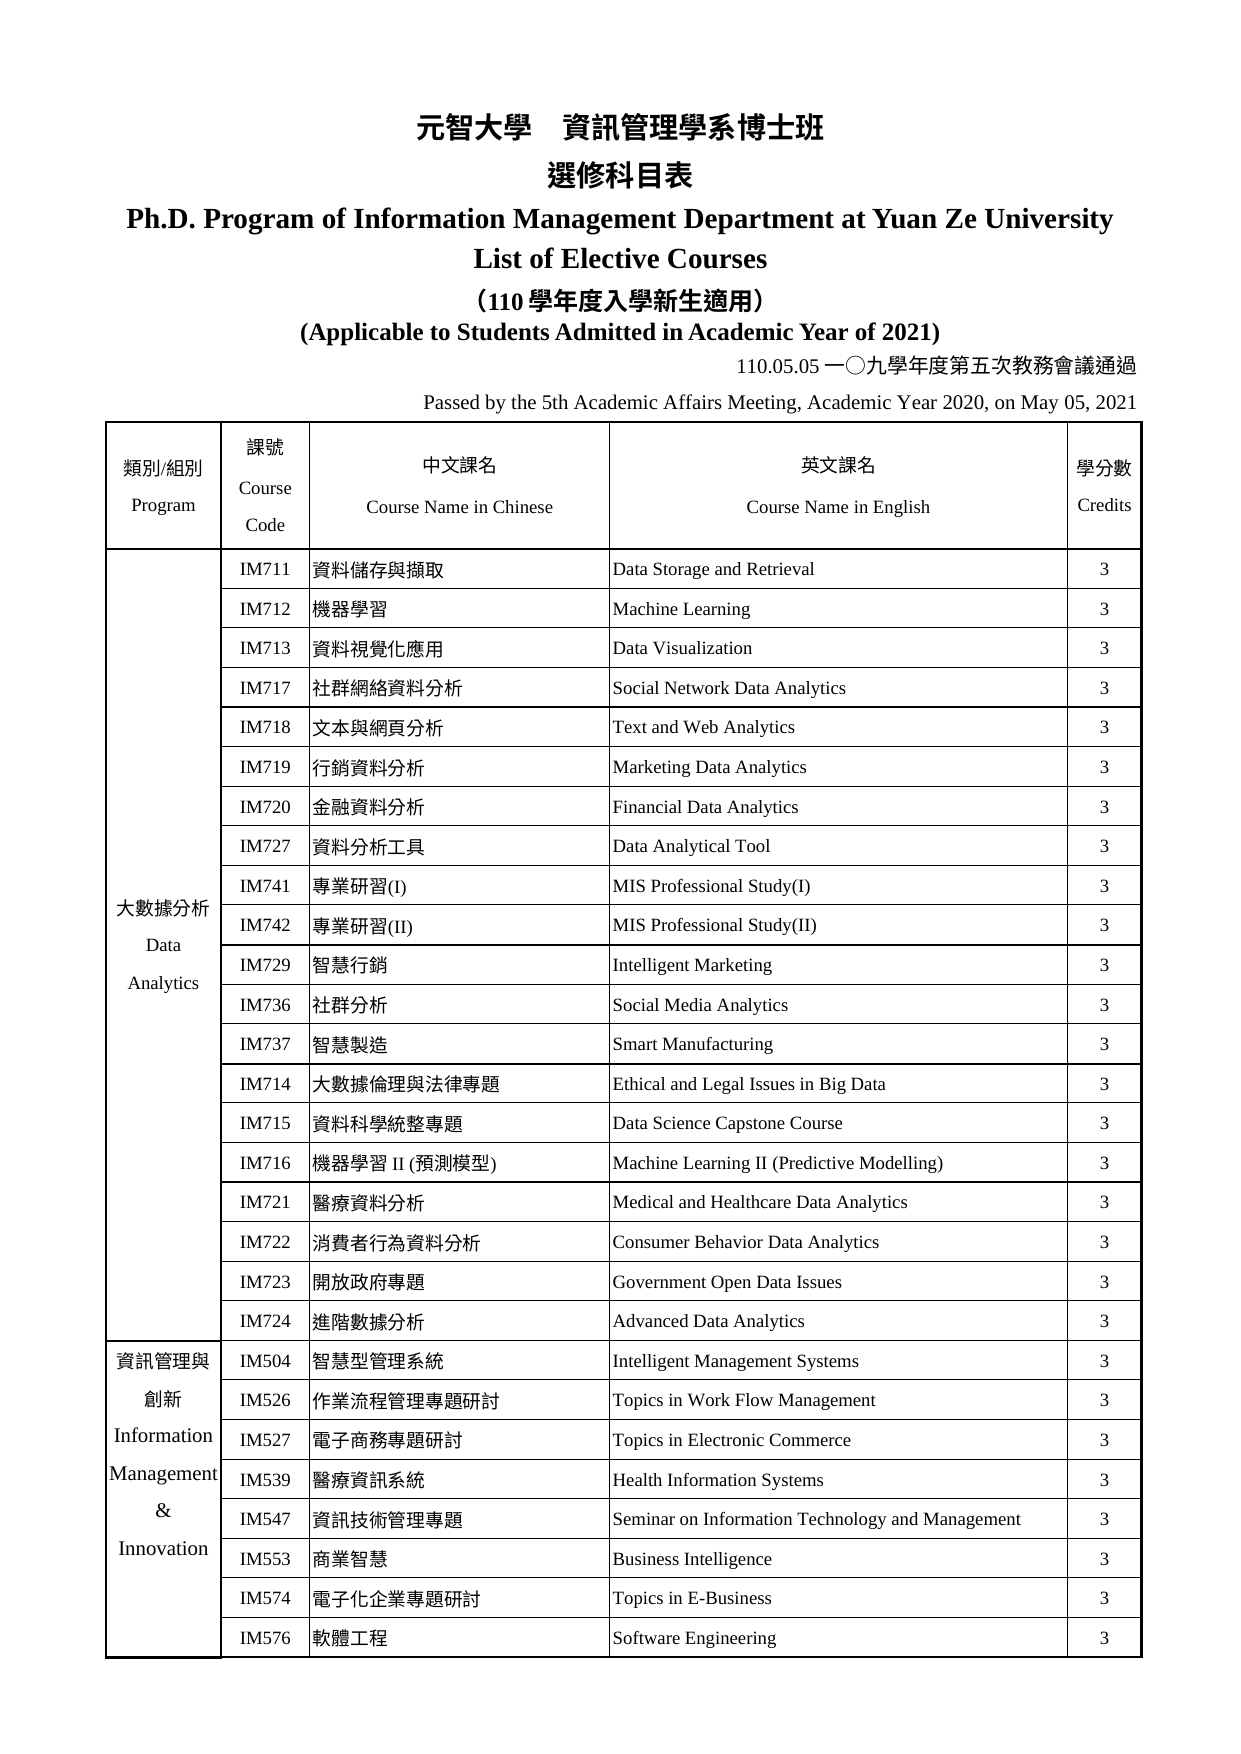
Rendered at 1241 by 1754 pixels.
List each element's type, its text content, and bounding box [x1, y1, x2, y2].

table_cell 3 [1068, 1262, 1140, 1300]
table_cell 電子化企業專題研討 [310, 1578, 609, 1617]
table_cell Intelligent Management Systems [610, 1341, 1067, 1379]
text Ph.D. Program of Information Management Department at Yuan Ze University [103, 201, 1137, 235]
table_cell IM547 [222, 1499, 309, 1538]
text （110學年度入學新生適用） [103, 281, 1137, 317]
table_cell IM741 [222, 866, 309, 904]
table_cell IM712 [222, 589, 309, 627]
table_cell IM553 [222, 1539, 309, 1577]
table_cell 專業研習(II) [310, 905, 609, 944]
table_cell 作業流程管理專題研討 [310, 1380, 609, 1419]
table_cell 3 [1068, 905, 1140, 944]
table_cell Ethical and Legal Issues in Big Data [610, 1065, 1067, 1102]
table_cell Social Media Analytics [610, 985, 1067, 1023]
table_cell 3 [1068, 1065, 1140, 1102]
table_cell IM715 [222, 1103, 309, 1142]
table_cell 醫療資料分析 [310, 1183, 609, 1221]
table_cell Social Network Data Analytics [610, 668, 1067, 706]
table_cell 資料儲存與擷取 [310, 550, 609, 588]
table_cell 資訊管理與創新 Information Management & Innovation [107, 1342, 220, 1656]
table_cell IM718 [222, 708, 309, 746]
table_cell IM721 [222, 1183, 309, 1221]
table_cell 3 [1068, 1143, 1140, 1181]
table_cell IM711 [222, 550, 309, 588]
table_cell Health Information Systems [610, 1460, 1067, 1498]
table_cell 3 [1068, 1301, 1140, 1340]
table_cell 文本與網頁分析 [310, 708, 609, 746]
table_header 類別/組別 Program [107, 423, 220, 548]
text 選修科目表 [103, 153, 1137, 195]
table_cell 開放政府專題 [310, 1262, 609, 1300]
table_cell IM742 [222, 905, 309, 944]
text Passed by the 5th Academic Affairs Meeting, Academic Year 2020, on May 05, 2021 [103, 383, 1137, 421]
table_cell 資料科學統整專題 [310, 1103, 609, 1142]
table_cell Data Storage and Retrieval [610, 550, 1067, 588]
table_cell 軟體工程 [310, 1618, 609, 1656]
table_cell Machine Learning II (Predictive Modelling) [610, 1143, 1067, 1181]
table_cell 3 [1068, 628, 1140, 667]
table_cell IM713 [222, 628, 309, 667]
table_cell Machine Learning [610, 589, 1067, 627]
table_cell 大數據倫理與法律專題 [310, 1065, 609, 1102]
table_cell MIS Professional Study(II) [610, 905, 1067, 944]
table_cell Marketing Data Analytics [610, 747, 1067, 786]
table_cell IM539 [222, 1460, 309, 1498]
table_cell IM576 [222, 1618, 309, 1656]
table_cell Data Science Capstone Course [610, 1103, 1067, 1142]
table_cell 3 [1068, 1222, 1140, 1261]
table_cell IM727 [222, 826, 309, 865]
table_cell 機器學習 [310, 589, 609, 627]
table_cell IM720 [222, 787, 309, 825]
table_cell 3 [1068, 985, 1140, 1023]
table_cell MIS Professional Study(I) [610, 866, 1067, 904]
table_cell 智慧型管理系統 [310, 1341, 609, 1379]
table_cell IM737 [222, 1024, 309, 1063]
table_cell 3 [1068, 1539, 1140, 1577]
table_cell 3 [1068, 1183, 1140, 1221]
table_cell 醫療資訊系統 [310, 1460, 609, 1498]
table_cell Seminar on Information Technology and Management [610, 1499, 1067, 1538]
table_cell 3 [1068, 1380, 1140, 1419]
table_cell Financial Data Analytics [610, 787, 1067, 825]
table_cell IM724 [222, 1301, 309, 1340]
table_cell 3 [1068, 708, 1140, 746]
table_cell Advanced Data Analytics [610, 1301, 1067, 1340]
table_cell 專業研習(I) [310, 866, 609, 904]
table_cell 3 [1068, 1578, 1140, 1617]
table_cell 進階數據分析 [310, 1301, 609, 1340]
table_cell 資料分析工具 [310, 826, 609, 865]
text 110.05.05 一○九學年度第五次教務會議通過 [103, 346, 1137, 383]
table_cell Data Analytical Tool [610, 826, 1067, 865]
table_header 英文課名 Course Name in English [610, 423, 1067, 548]
table_cell IM527 [222, 1420, 309, 1458]
table_cell Topics in E-Business [610, 1578, 1067, 1617]
table_cell 3 [1068, 787, 1140, 825]
table_cell 大數據分析 Data Analytics [107, 550, 220, 1340]
table_cell IM717 [222, 668, 309, 706]
table_cell Smart Manufacturing [610, 1024, 1067, 1063]
table_cell IM723 [222, 1262, 309, 1300]
table_cell IM719 [222, 747, 309, 786]
table_cell Government Open Data Issues [610, 1262, 1067, 1300]
table_cell 行銷資料分析 [310, 747, 609, 786]
table_cell Consumer Behavior Data Analytics [610, 1222, 1067, 1261]
table_cell 智慧製造 [310, 1024, 609, 1063]
table_cell 3 [1068, 1024, 1140, 1063]
table_cell Software Engineering [610, 1618, 1067, 1656]
table_cell 智慧行銷 [310, 946, 609, 983]
table_cell 3 [1068, 550, 1140, 588]
table_cell 資訊技術管理專題 [310, 1499, 609, 1538]
table_cell Topics in Work Flow Management [610, 1380, 1067, 1419]
table_cell 3 [1068, 1103, 1140, 1142]
table_cell 3 [1068, 747, 1140, 786]
table_cell 資料視覺化應用 [310, 628, 609, 667]
table_header 中文課名 Course Name in Chinese [310, 423, 609, 548]
table_cell IM574 [222, 1578, 309, 1617]
table_header 學分數 Credits [1068, 423, 1140, 548]
table_cell 3 [1068, 668, 1140, 706]
table_cell 3 [1068, 1341, 1140, 1379]
table_cell 電子商務專題研討 [310, 1420, 609, 1458]
table_cell 3 [1068, 826, 1140, 865]
table_header 課號 Course Code [222, 423, 309, 548]
table_cell 消費者行為資料分析 [310, 1222, 609, 1261]
table_cell Topics in Electronic Commerce [610, 1420, 1067, 1458]
table_cell IM736 [222, 985, 309, 1023]
table_cell 3 [1068, 1618, 1140, 1656]
table_cell 機器學習 II (預測模型) [310, 1143, 609, 1181]
table_cell 金融資料分析 [310, 787, 609, 825]
table_cell 社群網絡資料分析 [310, 668, 609, 706]
table_cell 3 [1068, 589, 1140, 627]
table_cell IM716 [222, 1143, 309, 1181]
text List of Elective Courses [103, 241, 1137, 275]
table_cell 3 [1068, 1420, 1140, 1458]
table_cell IM722 [222, 1222, 309, 1261]
table_cell 3 [1068, 946, 1140, 983]
table_cell Intelligent Marketing [610, 946, 1067, 983]
table_cell Text and Web Analytics [610, 708, 1067, 746]
table_cell IM526 [222, 1380, 309, 1419]
table_cell 3 [1068, 1460, 1140, 1498]
table_cell Data Visualization [610, 628, 1067, 667]
table_cell 社群分析 [310, 985, 609, 1023]
table_cell Medical and Healthcare Data Analytics [610, 1183, 1067, 1221]
table_cell Business Intelligence [610, 1539, 1067, 1577]
text (Applicable to Students Admitted in Academic Year of 2021) [103, 317, 1137, 346]
table_cell IM714 [222, 1065, 309, 1102]
table_cell 3 [1068, 1499, 1140, 1538]
table_cell IM504 [222, 1341, 309, 1379]
table_cell 商業智慧 [310, 1539, 609, 1577]
table_cell IM729 [222, 946, 309, 983]
table_cell 3 [1068, 866, 1140, 904]
text 元智大學 資訊管理學系博士班 [103, 104, 1137, 147]
